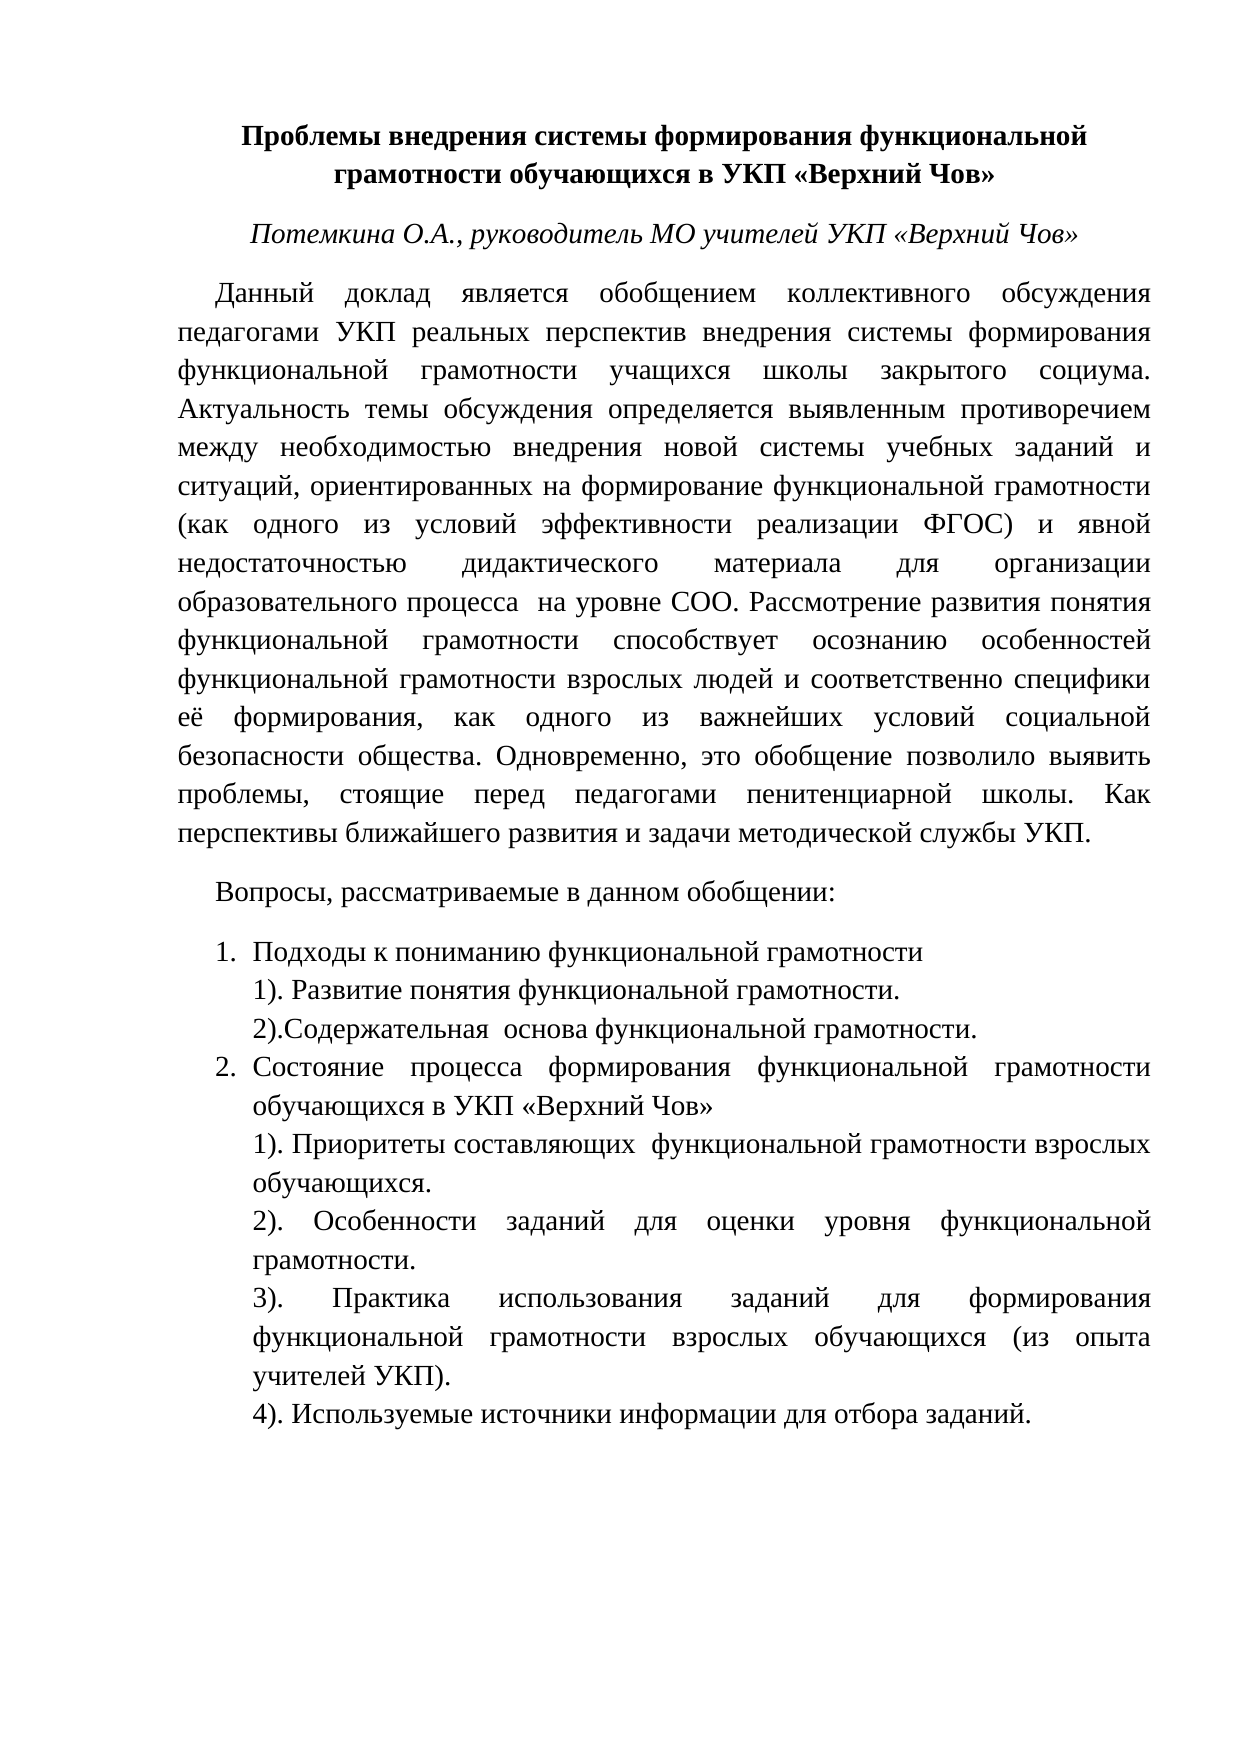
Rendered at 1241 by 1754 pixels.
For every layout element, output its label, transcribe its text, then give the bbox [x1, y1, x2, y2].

text Вопросы, рассматриваемые в данном обобщении: [177, 874, 1152, 908]
text Потемкина О.А., руководитель МО учителей УКП «Верхний Чов» [177, 216, 1152, 249]
list 2).Содержательная основа функциональной грамотности. [252, 1011, 1152, 1044]
list Подходы к пониманию функциональной грамотности [215, 934, 1152, 967]
list 2). Особенности заданий для оценки уровня функциональной грамотности. [252, 1203, 1152, 1276]
list 3). Практика использования заданий для формирования функциональной грамотности взрослых обучающихся (из опыта учителей УКП). [252, 1281, 1152, 1391]
list 4). Используемые источники информации для отбора заданий. [252, 1396, 1152, 1430]
text Данный доклад является обобщением коллективного обсуждения педагогами УКП реальных перспектив внедрения системы формирования функциональной грамотности учащихся школы закрытого социума. Актуальность темы обсуждения определяется выявленным противоречием между необходимостью внедрения новой системы учебных заданий и ситуаций, ориентированных на формирование функциональной грамотности (как одного из условий эффективности реализации ФГОС) и явной недостаточностью дидактического материала для организации образовательного процесса на уровне СОО. Рассмотрение развития понятия функциональной грамотности способствует осознанию особенностей функциональной грамотности взрослых людей и соответственно специфики её формирования, как одного из важнейших условий социальной безопасности общества. Одновременно, это обобщение позволило выявить проблемы, стоящие перед педагогами пенитенциарной школы. Как перспективы ближайшего развития и задачи методической службы УКП. [177, 275, 1152, 848]
list Состояние процесса формирования функциональной грамотности обучающихся в УКП «Верхний Чов» [215, 1049, 1152, 1121]
text Проблемы внедрения системы формирования функциональной грамотности обучающихся в УКП «Верхний Чов» [177, 118, 1152, 190]
list 1). Развитие понятия функциональной грамотности. [252, 972, 1152, 1006]
list 1). Приоритеты составляющих функциональной грамотности взрослых обучающихся. [252, 1126, 1152, 1198]
